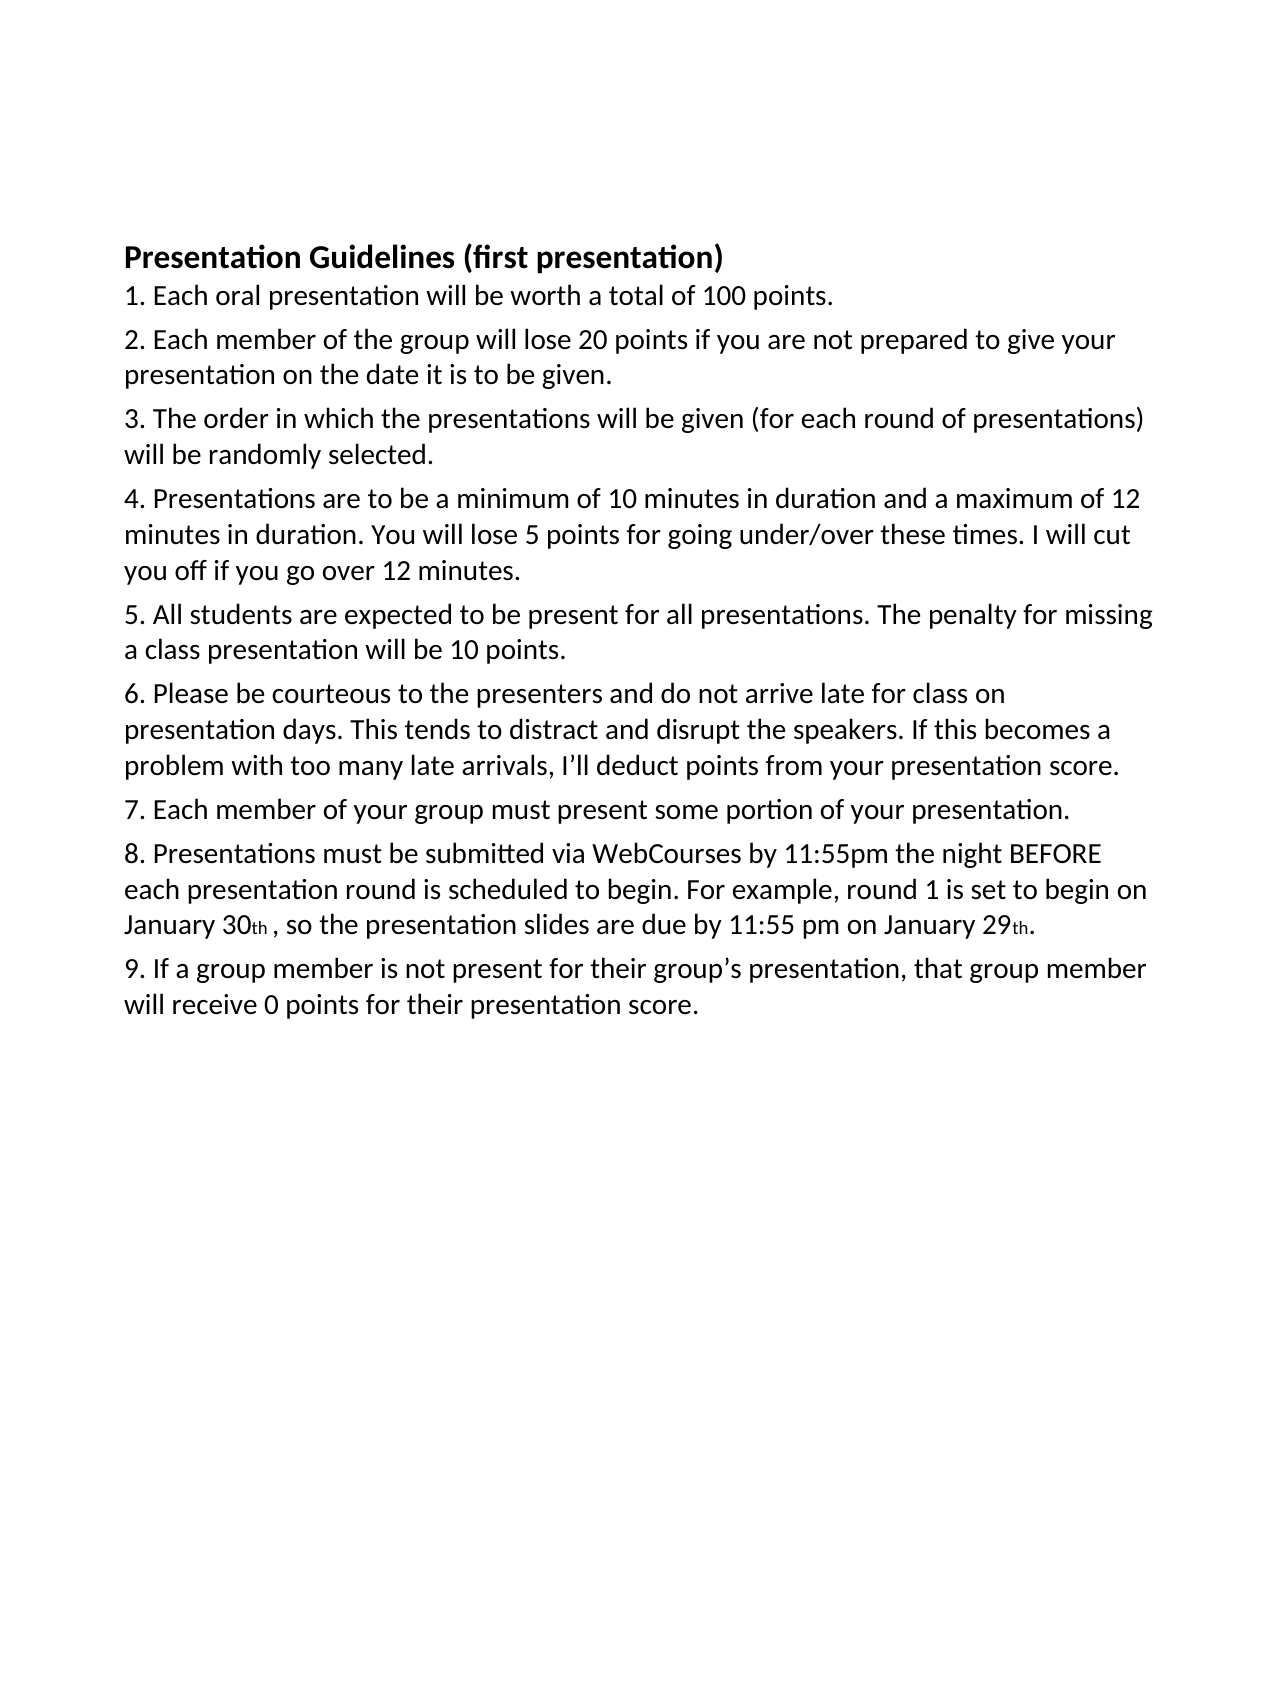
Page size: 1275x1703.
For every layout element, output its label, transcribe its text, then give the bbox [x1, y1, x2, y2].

text 3. The order in which the presentations will be given (for each round of presentations) will be randomly selected. [124, 401, 1163, 472]
text 4. Presentations are to be a minimum of 10 minutes in duration and a maximum of 12 minutes in duration. You will lose 5 points for going under/over these times. I will cut you off if you go over 12 minutes. [124, 480, 1163, 587]
text 7. Each member of your group must present some portion of your presentation. [124, 791, 1163, 827]
text 8. Presentations must be submitted via WebCourses by 11:55pm the night BEFORE each presentation round is scheduled to begin. For example, round 1 is set to begin on January 30th , so the presentation slides are due by 11:55 pm on January 29th. [124, 835, 1163, 942]
text 5. All students are expected to be present for all presentations. The penalty for missing a class presentation will be 10 points. [124, 596, 1163, 667]
text 9. If a group member is not present for their group’s presentation, that group member will receive 0 points for their presentation score. [124, 951, 1163, 1022]
text Presentation Guidelines (first presentation) [124, 236, 1163, 277]
text 2. Each member of the group will lose 20 points if you are not prepared to give your presentation on the date it is to be given. [124, 321, 1163, 392]
text 6. Please be courteous to the presenters and do not arrive late for class on presentation days. This tends to distract and disrupt the speakers. If this becomes a problem with too many late arrivals, I’ll deduct points from your presentation score. [124, 676, 1163, 782]
text 1. Each oral presentation will be worth a total of 100 points. [124, 277, 1163, 312]
